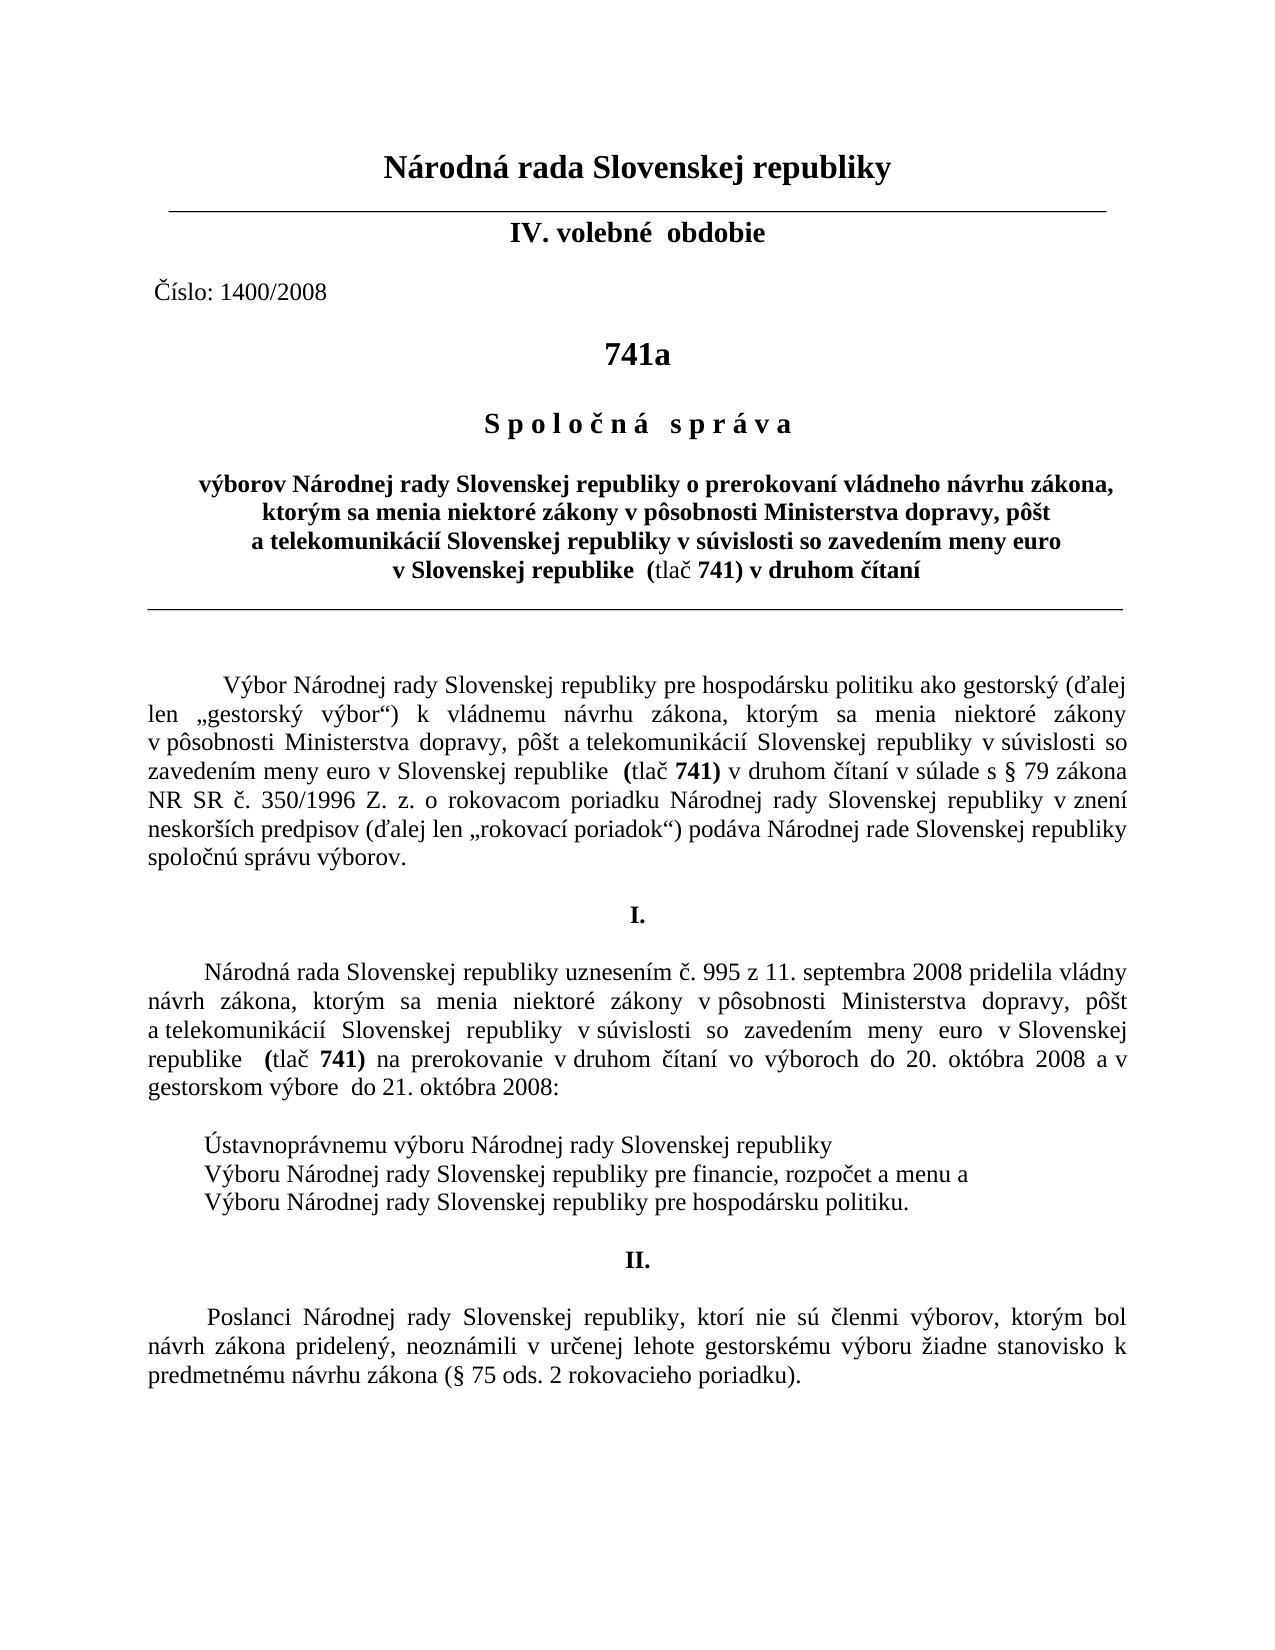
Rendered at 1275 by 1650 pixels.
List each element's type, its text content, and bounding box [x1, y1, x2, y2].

title Národná rada Slovenskej republiky [148, 148, 1127, 186]
text Výbor Národnej rady Slovenskej republiky pre hospodársku politiku ako gestorský (ďalej len „gestorský výbor“) k vládnemu návrhu zákona, ktorým sa menia niektoré zákony v pôsobnosti Ministerstva dopravy, pôšt a telekomunikácií Slovenskej republiky v súvislosti so zavedením meny euro v Slovenskej republike (tlač 741) v druhom čítaní v súlade s § 79 zákona NR SR č. 350/1996 Z. z. o rokovacom poriadku Národnej rady Slovenskej republiky v znení neskorších predpisov (ďalej len „rokovací poriadok“) podáva Národnej rade Slovenskej republiky spoločnú správu výborov. [148, 670, 1127, 871]
text I. [148, 900, 1127, 929]
text výborov Národnej rady Slovenskej republiky o prerokovaní vládneho návrhu zákona, ktorým sa menia niektoré zákony v pôsobnosti Ministerstva dopravy, pôšt a telekomunikácií Slovenskej republiky v súvislosti so zavedením meny euro v Slovenskej republike (tlač 741) v druhom čítaní [185, 469, 1127, 584]
text Číslo: 1400/2008 [148, 277, 1127, 306]
text II. [148, 1245, 1127, 1274]
text 741a [148, 334, 1127, 373]
text Ústavnoprávnemu výboru Národnej rady Slovenskej republiky [148, 1130, 1127, 1159]
text Národná rada Slovenskej republiky uznesením č. 995 z 11. septembra 2008 pridelila vládny návrh zákona, ktorým sa menia niektoré zákony v pôsobnosti Ministerstva dopravy, pôšt a telekomunikácií Slovenskej republiky v súvislosti so zavedením meny euro v Slovenskej republike (tlač 741) na prerokovanie v druhom čítaní vo výboroch do 20. októbra 2008 a v gestorskom výbore do 21. októbra 2008: [148, 957, 1127, 1101]
text Výboru Národnej rady Slovenskej republiky pre financie, rozpočet a menu a [148, 1159, 1127, 1187]
subtitle IV. volebné obdobie [148, 215, 1127, 248]
text ___________________________________________________________________________ [148, 186, 1127, 215]
subtitle S p o l o č n á s p r á v a [148, 406, 1127, 440]
text ______________________________________________________________________________ [148, 584, 1127, 612]
text Poslanci Národnej rady Slovenskej republiky, ktorí nie sú členmi výborov, ktorým bol návrh zákona pridelený, neoznámili v určenej lehote gestorskému výboru žiadne stanovisko k predmetnému návrhu zákona (§ 75 ods. 2 rokovacieho poriadku). [148, 1302, 1127, 1389]
text Výboru Národnej rady Slovenskej republiky pre hospodársku politiku. [148, 1187, 1127, 1216]
